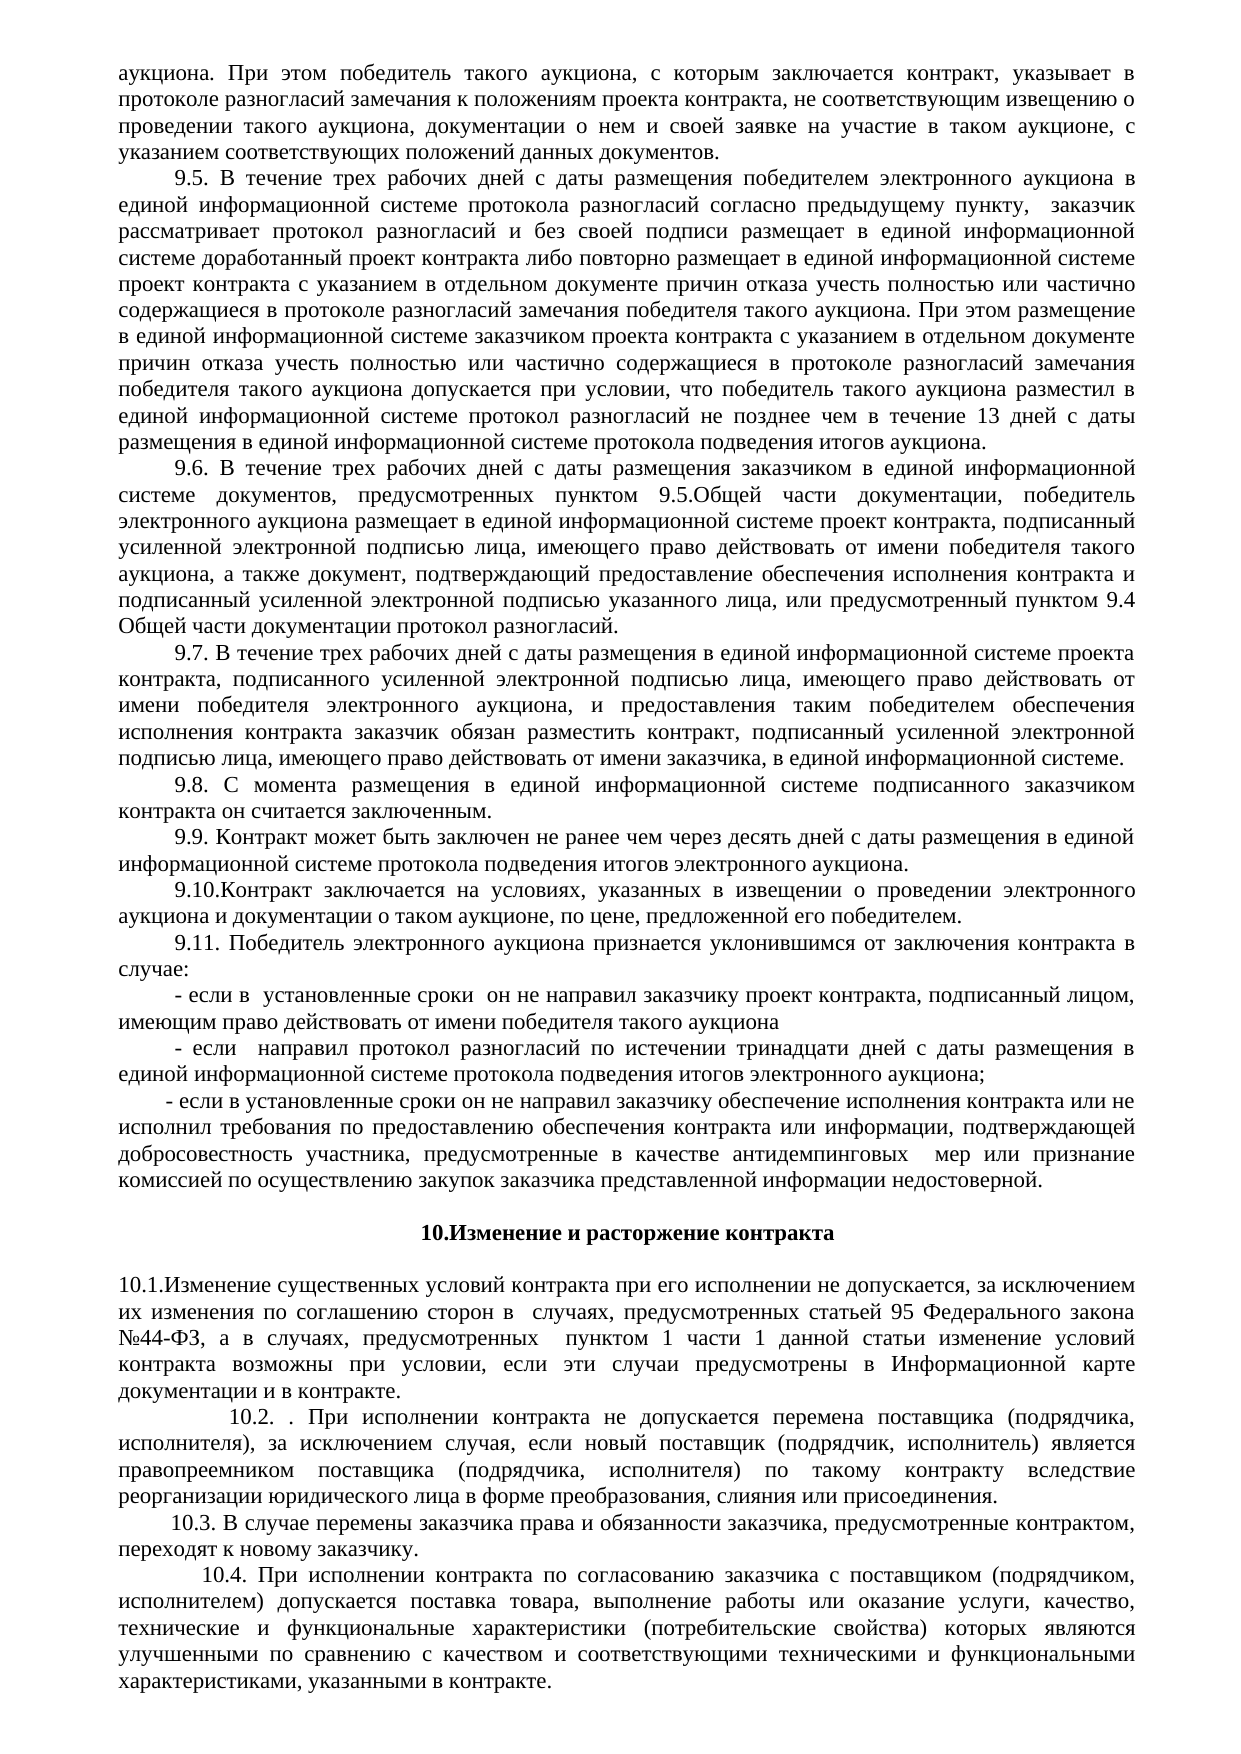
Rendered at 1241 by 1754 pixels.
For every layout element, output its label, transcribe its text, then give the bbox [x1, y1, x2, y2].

text 9.5. В течение трех рабочих дней с даты размещения победителем электронного аукциона в единой информационной системе протокола разногласий согласно предыдущему пункту, заказчик рассматривает протокол разногласий и без своей подписи размещает в единой информационной системе доработанный проект контракта либо повторно размещает в единой информационной системе проект контракта с указанием в отдельном документе причин отказа учесть полностью или частично содержащиеся в протоколе разногласий замечания победителя такого аукциона. При этом размещение в единой информационной системе заказчиком проекта контракта с указанием в отдельном документе причин отказа учесть полностью или частично содержащиеся в протоколе разногласий замечания победителя такого аукциона допускается при условии, что победитель такого аукциона разместил в единой информационной системе протокол разногласий не позднее чем в течение 13 дней с даты размещения в единой информационной системе протокола подведения итогов аукциона. [118, 164, 1137, 454]
text - если направил протокол разногласий по истечении тринадцати дней с даты размещения в единой информационной системе протокола подведения итогов электронного аукциона; [118, 1034, 1137, 1087]
text 9.9. Контракт может быть заключен не ранее чем через десять дней с даты размещения в единой информационной системе протокола подведения итогов электронного аукциона. [118, 823, 1137, 876]
text 9.11. Победитель электронного аукциона признается уклонившимся от заключения контракта в случае: [118, 929, 1137, 981]
text - если в установленные сроки он не направил заказчику обеспечение исполнения контракта или не исполнил требования по предоставлению обеспечения контракта или информации, подтверждающей добросовестность участника, предусмотренные в качестве антидемпинговых мер или признание комиссией по осуществлению закупок заказчика представленной информации недостоверной. [118, 1087, 1137, 1192]
text 10.3. В случае перемены заказчика права и обязанности заказчика, предусмотренные контрактом, переходят к новому заказчику. [118, 1508, 1137, 1561]
text - если в установленные сроки он не направил заказчику проект контракта, подписанный лицом, имеющим право действовать от имени победителя такого аукциона [118, 981, 1137, 1034]
text 10.2. . При исполнении контракта не допускается перемена поставщика (подрядчика, исполнителя), за исключением случая, если новый поставщик (подрядчик, исполнитель) является правопреемником поставщика (подрядчика, исполнителя) по такому контракту вследствие реорганизации юридического лица в форме преобразования, слияния или присоединения. [118, 1403, 1137, 1508]
text 10.4. При исполнении контракта по согласованию заказчика с поставщиком (подрядчиком, исполнителем) допускается поставка товара, выполнение работы или оказание услуги, качество, технические и функциональные характеристики (потребительские свойства) которых являются улучшенными по сравнению с качеством и соответствующими техническими и функциональными характеристиками, указанными в контракте. [118, 1561, 1137, 1693]
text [118, 59, 1137, 164]
text 9.10.Контракт заключается на условиях, указанных в извещении о проведении электронного аукциона и документации о таком аукционе, по цене, предложенной его победителем. [118, 876, 1137, 929]
text 9.8. С момента размещения в единой информационной системе подписанного заказчиком контракта он считается заключенным. [118, 771, 1137, 823]
text 10.Изменение и расторжение контракта [118, 1219, 1137, 1245]
text 9.6. В течение трех рабочих дней с даты размещения заказчиком в единой информационной системе документов, предусмотренных пунктом 9.5.Общей части документации, победитель электронного аукциона размещает в единой информационной системе проект контракта, подписанный усиленной электронной подписью лица, имеющего право действовать от имени победителя такого аукциона, а также документ, подтверждающий предоставление обеспечения исполнения контракта и подписанный усиленной электронной подписью указанного лица, или предусмотренный пунктом 9.4 Общей части документации протокол разногласий. [118, 454, 1137, 639]
text 9.7. В течение трех рабочих дней с даты размещения в единой информационной системе проекта контракта, подписанного усиленной электронной подписью лица, имеющего право действовать от имени победителя электронного аукциона, и предоставления таким победителем обеспечения исполнения контракта заказчик обязан разместить контракт, подписанный усиленной электронной подписью лица, имеющего право действовать от имени заказчика, в единой информационной системе. [118, 639, 1137, 771]
text 10.1.Изменение существенных условий контракта при его исполнении не допускается, за исключением их изменения по соглашению сторон в случаях, предусмотренных статьей 95 Федерального закона №44-ФЗ, а в случаях, предусмотренных пунктом 1 части 1 данной статьи изменение условий контракта возможны при условии, если эти случаи предусмотрены в Информационной карте документации и в контракте. [118, 1271, 1137, 1403]
